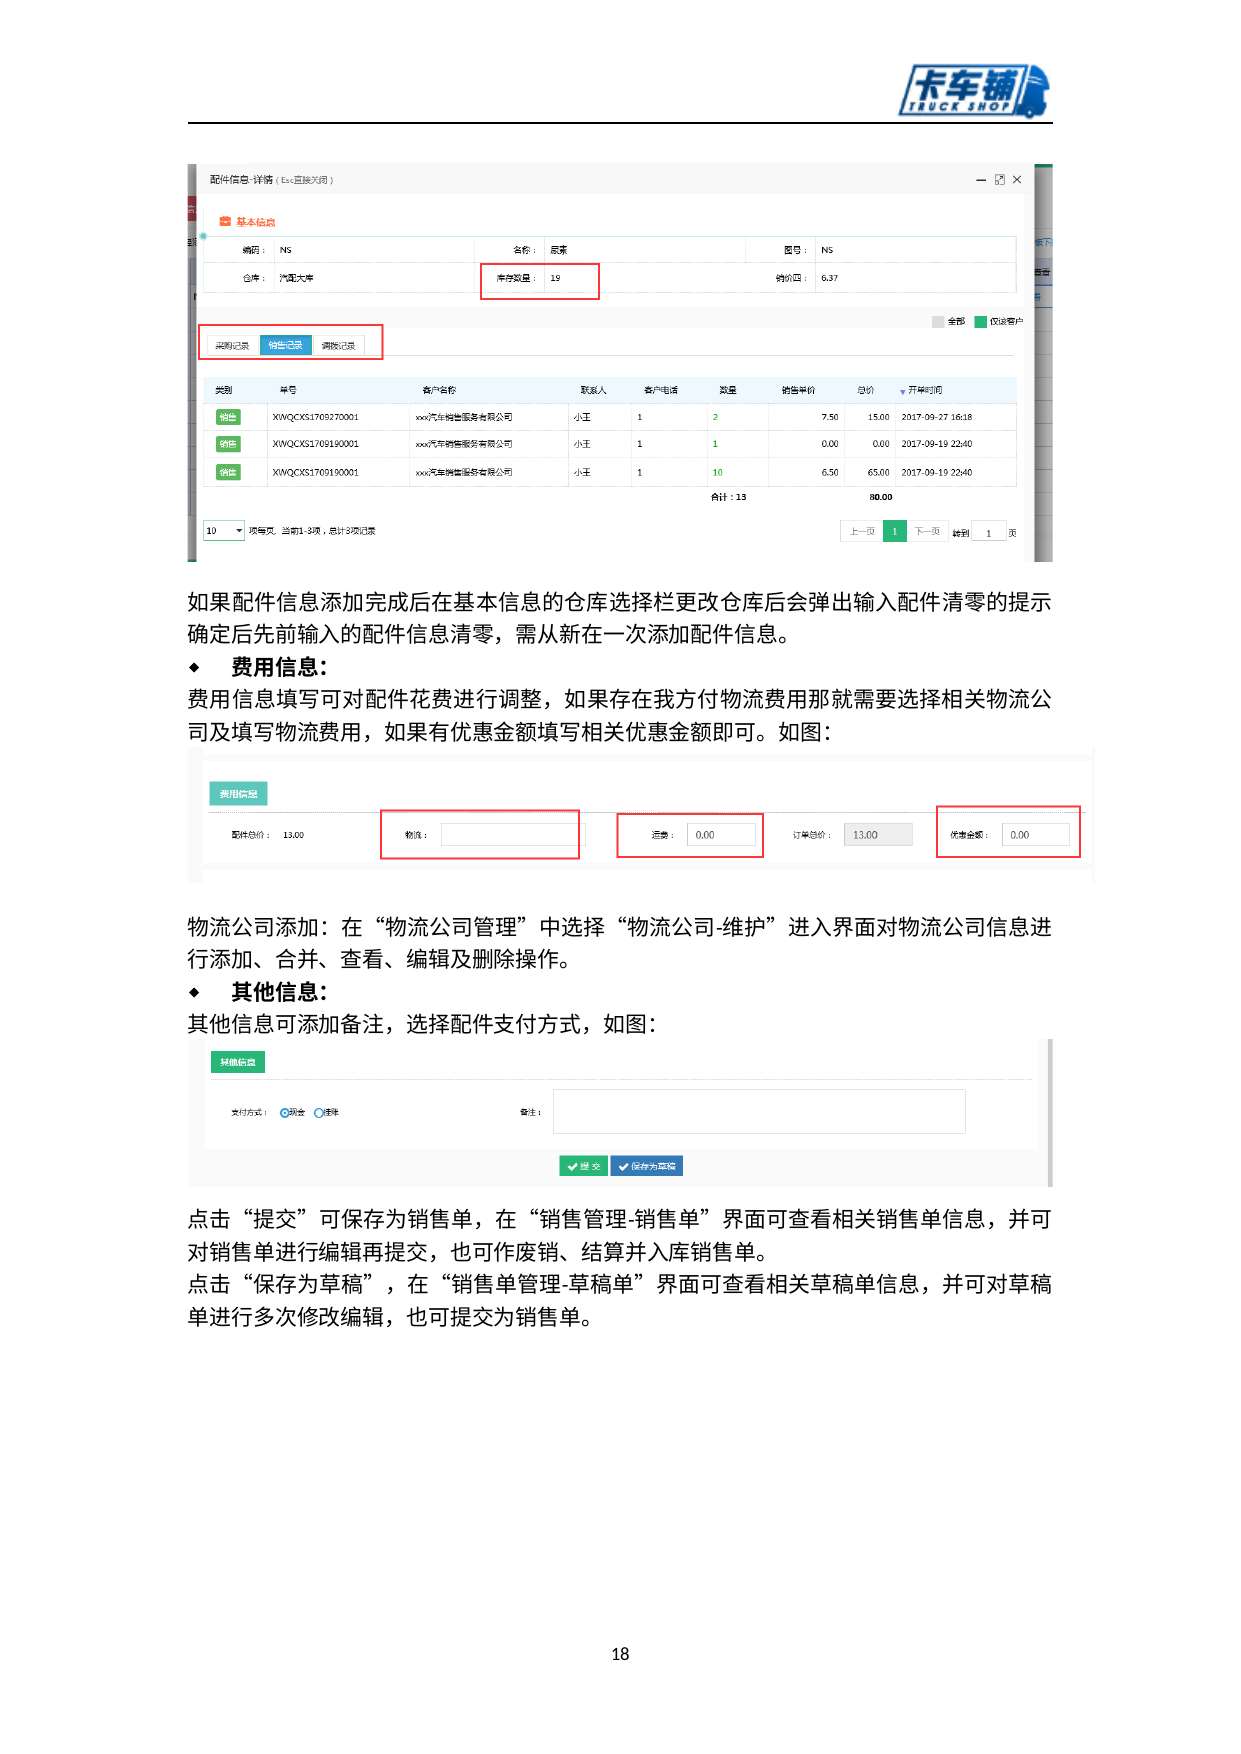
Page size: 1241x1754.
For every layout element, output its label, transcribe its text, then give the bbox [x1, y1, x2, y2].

list 费用信息： [187, 649, 1053, 682]
text 费用信息填写可对配件花费进行调整，如果存在我方付物流费用那就需要选择相关物流公司及填写物流费用，如果有优惠金额填写相关优惠金额即可。如图： [187, 682, 1053, 747]
list 其他信息： [187, 974, 1053, 1007]
text 物流公司添加：在“物流公司管理”中选择“物流公司-维护”进入界面对物流公司信息进行添加、合并、查看、编辑及删除操作。 [187, 909, 1053, 974]
picture [187, 747, 1096, 883]
picture [187, 1039, 1053, 1187]
picture [895, 59, 1053, 120]
text 如果配件信息添加完成后在基本信息的仓库选择栏更改仓库后会弹出输入配件清零的提示，确定后先前输入的配件信息清零，需从新在一次添加配件信息。 [187, 584, 1053, 649]
picture [187, 162, 1053, 562]
text 点击“提交”可保存为销售单，在“销售管理-销售单”界面可查看相关销售单信息，并可对销售单进行编辑再提交，也可作废销、结算并入库销售单。 [187, 1202, 1053, 1267]
text 其他信息可添加备注，选择配件支付方式，如图： [187, 1007, 1053, 1039]
text 点击“保存为草稿”，在“销售单管理-草稿单”界面可查看相关草稿单信息，并可对草稿单进行多次修改编辑，也可提交为销售单。 [187, 1267, 1053, 1332]
